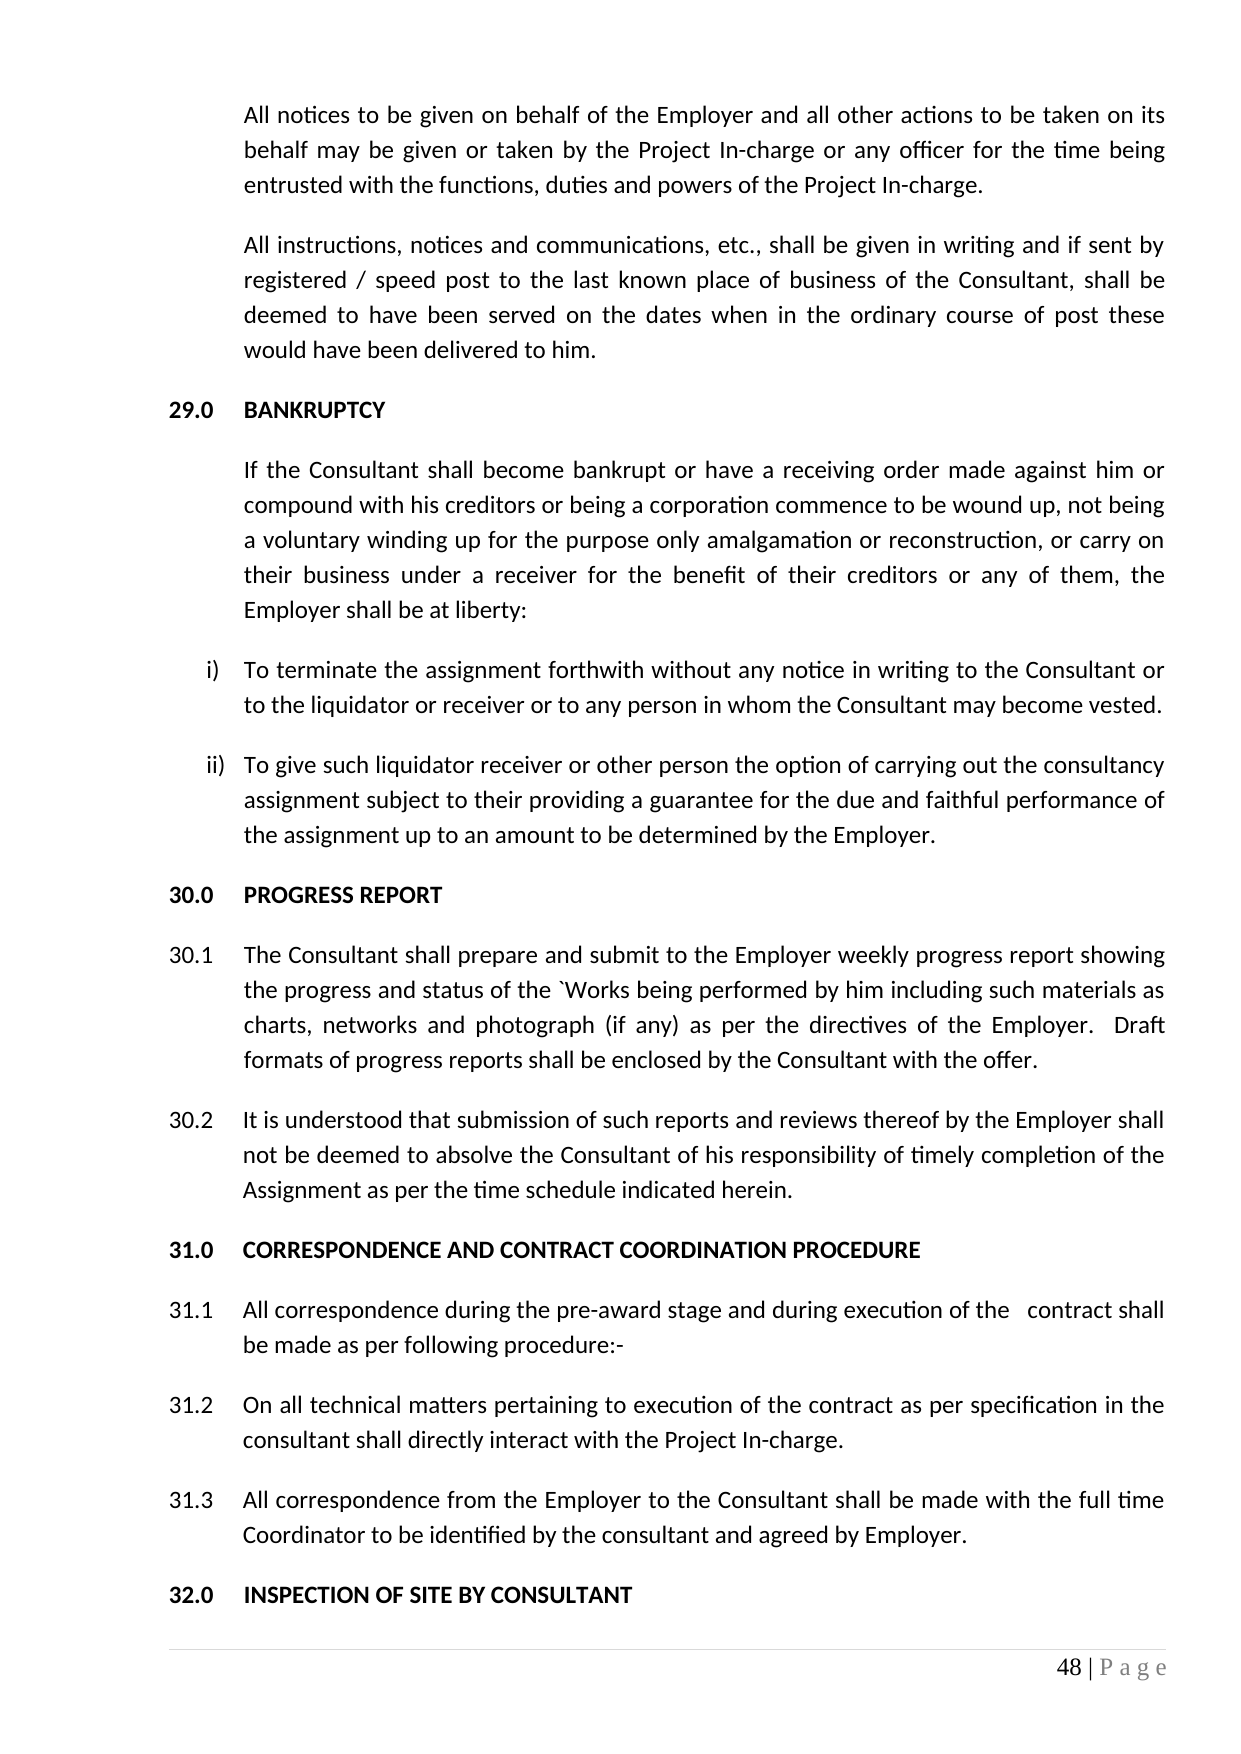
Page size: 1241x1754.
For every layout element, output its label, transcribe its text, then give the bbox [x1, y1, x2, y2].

text All instructions, notices and communications, etc., shall be given in writing and if sent by registered / speed post to the last known place of business of the Consultant, shall be deemed to have been served on the dates when in the ordinary course of post these would have been delivered to him. [244, 229, 1166, 364]
text All notices to be given on behalf of the Employer and all other actions to be taken on its behalf may be given or taken by the Project In-charge or any officer for the time being entrusted with the functions, duties and powers of the Project In-charge. [244, 99, 1166, 199]
list All correspondence from the Employer to the Consultant shall be made with the full time Coordinator to be identified by the consultant and agreed by Employer. [169, 1484, 1166, 1549]
list It is understood that submission of such reports and reviews thereof by the Employer shall not be deemed to absolve the Consultant of his responsibility of timely completion of the Assignment as per the time schedule indicated herein. [169, 1104, 1166, 1204]
list CORRESPONDENCE AND CONTRACT COORDINATION PROCEDURE [169, 1234, 1166, 1264]
list All correspondence during the pre-award stage and during execution of the contract shall be made as per following procedure:- [169, 1294, 1166, 1359]
list To terminate the assignment forthwith without any notice in writing to the Consultant or to the liquidator or receiver or to any person in whom the Consultant may become vested. [206, 654, 1166, 719]
list BANKRUPTCY [169, 394, 1166, 424]
list PROGRESS REPORT [169, 879, 1166, 909]
list INSPECTION OF SITE BY CONSULTANT [169, 1579, 1166, 1609]
list On all technical matters pertaining to execution of the contract as per specification in the consultant shall directly interact with the Project In-charge. [169, 1389, 1166, 1454]
list To give such liquidator receiver or other person the option of carrying out the consultancy assignment subject to their providing a guarantee for the due and faithful performance of the assignment up to an amount to be determined by the Employer. [206, 749, 1166, 849]
list The Consultant shall prepare and submit to the Employer weekly progress report showing the progress and status of the `Works being performed by him including such materials as charts, networks and photograph (if any) as per the directives of the Employer. Draft formats of progress reports shall be enclosed by the Consultant with the offer. [169, 939, 1166, 1074]
text If the Consultant shall become bankrupt or have a receiving order made against him or compound with his creditors or being a corporation commence to be wound up, not being a voluntary winding up for the purpose only amalgamation or reconstruction, or carry on their business under a receiver for the benefit of their creditors or any of them, the Employer shall be at liberty: [244, 454, 1166, 624]
